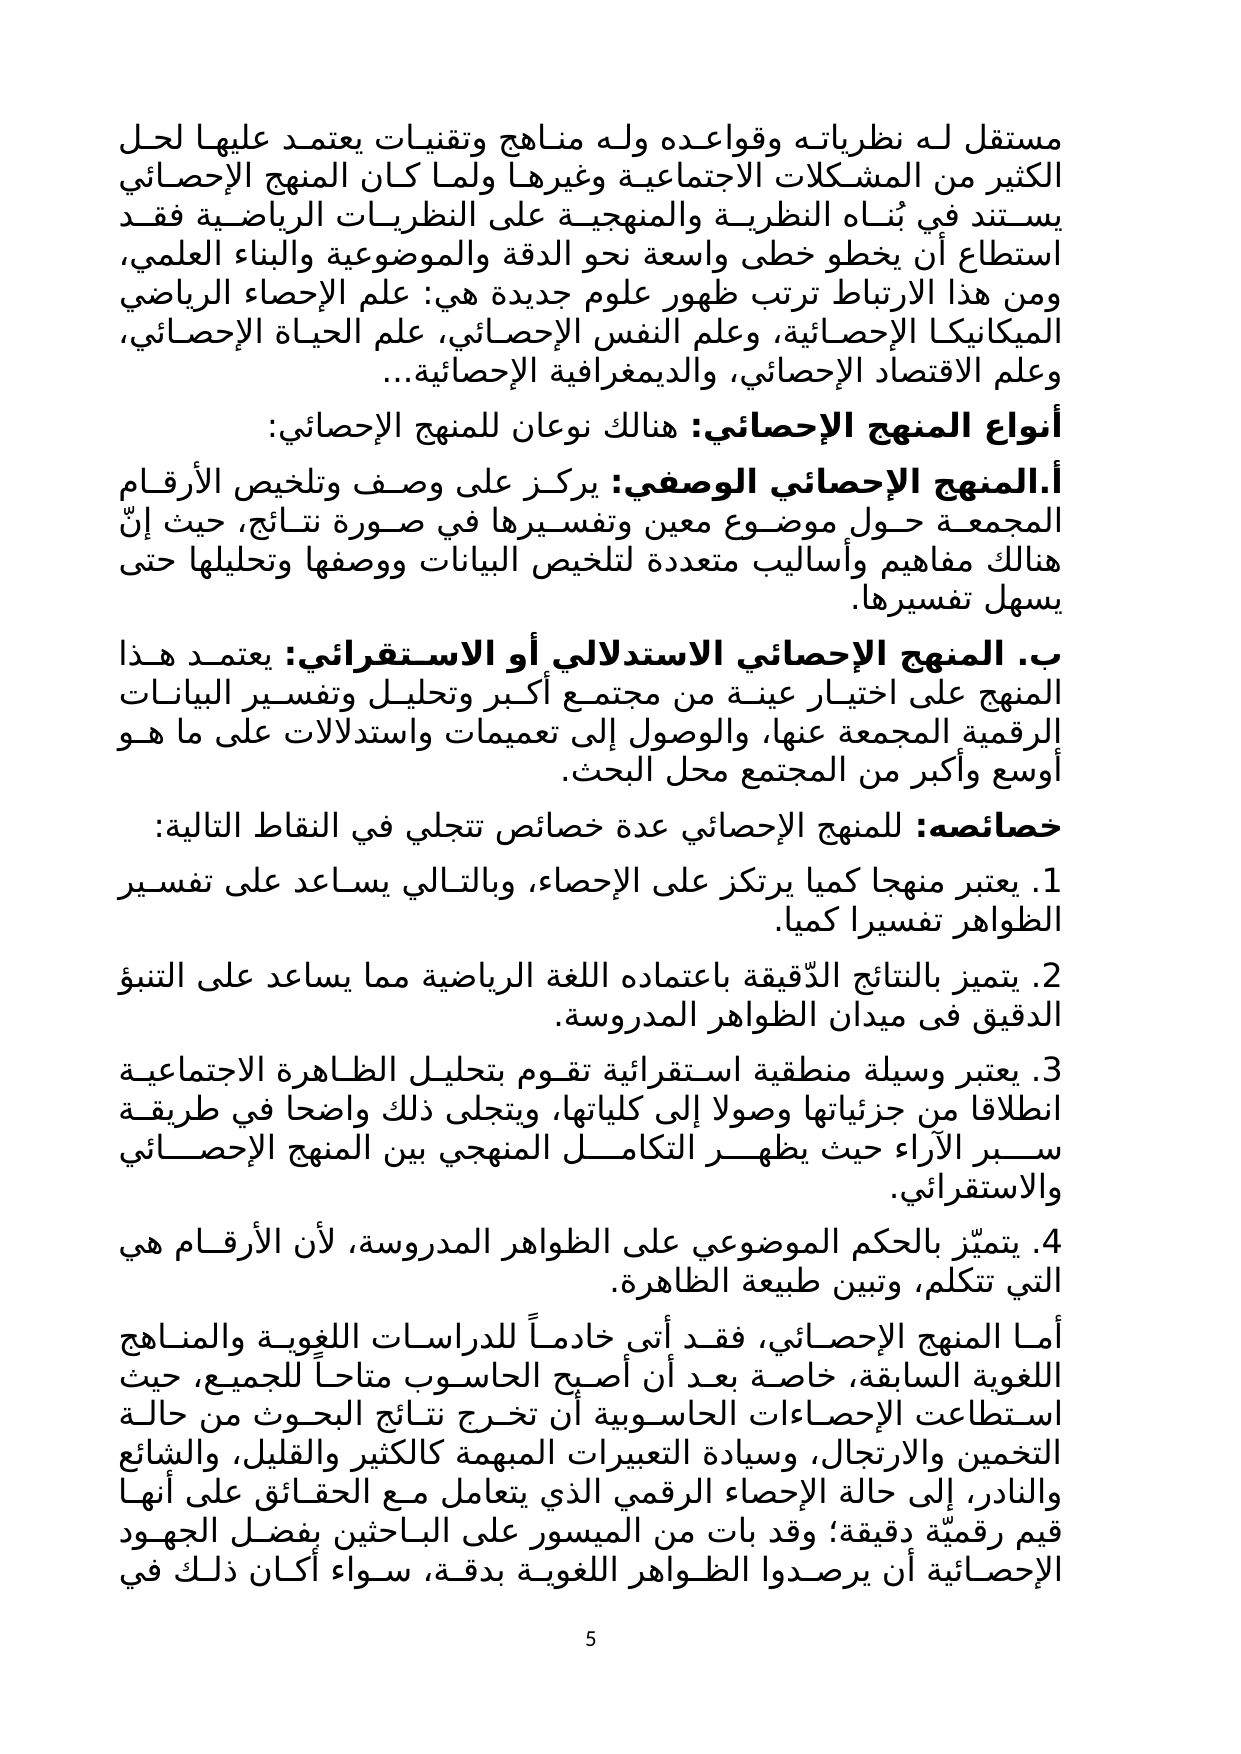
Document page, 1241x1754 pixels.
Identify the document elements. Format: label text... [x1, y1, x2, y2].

text 3. يعتبر وسيلة منطقية استقرائية تقوم بتحليل الظاهرة الاجتماعية انطلاقا من جزئياتها وصولا إلى كلياتها، ويتجلى ذلك واضحا في طريقة سبر الآراء حيث يظهر التكامل المنهجي بين المنهج الإحصائي والاستقرائي. [118, 1051, 1063, 1206]
text ب. المنهج الإحصائي الاستدلالي أو الاستقرائي: يعتمد هذا المنهج على اختيار عينة من مجتمع أكبر وتحليل وتفسير البيانات الرقمية المجمعة عنها، والوصول إلى تعميمات واستدلالات على ما هو أوسع وأكبر من المجتمع محل البحث. [118, 634, 1063, 790]
text 1. يعتبر منهجا كميا يرتكز على الإحصاء، وبالتالي يساعد على تفسير الظواهر تفسيرا كميا. [118, 862, 1063, 940]
text أ.المنهج الإحصائي الوصفي: يركز على وصف وتلخيص الأرقام المجمعة حول موضوع معين وتفسيرها في صورة نتائج، حيث إنّ هنالك مفاهيم وأساليب متعددة لتلخيص البيانات ووصفها وتحليلها حتى يسهل تفسيرها. [118, 462, 1063, 618]
text خصائصه: للمنهج الإحصائي عدة خصائص تتجلي في النقاط التالية: [118, 806, 1063, 845]
text أنواع المنهج الإحصائي: هنالك نوعان للمنهج الإحصائي: [118, 407, 1063, 446]
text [118, 118, 1063, 390]
text 4. يتميّز بالحكم الموضوعي على الظواهر المدروسة، لأن الأرقام هي التي تتكلم، وتبين طبيعة الظاهرة. [118, 1223, 1063, 1301]
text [118, 1317, 1063, 1589]
text 2. يتميز بالنتائج الدّقيقة باعتماده اللغة الرياضية مما يساعد على التنبؤ الدقيق فى ميدان الظواهر المدروسة. [118, 956, 1063, 1034]
